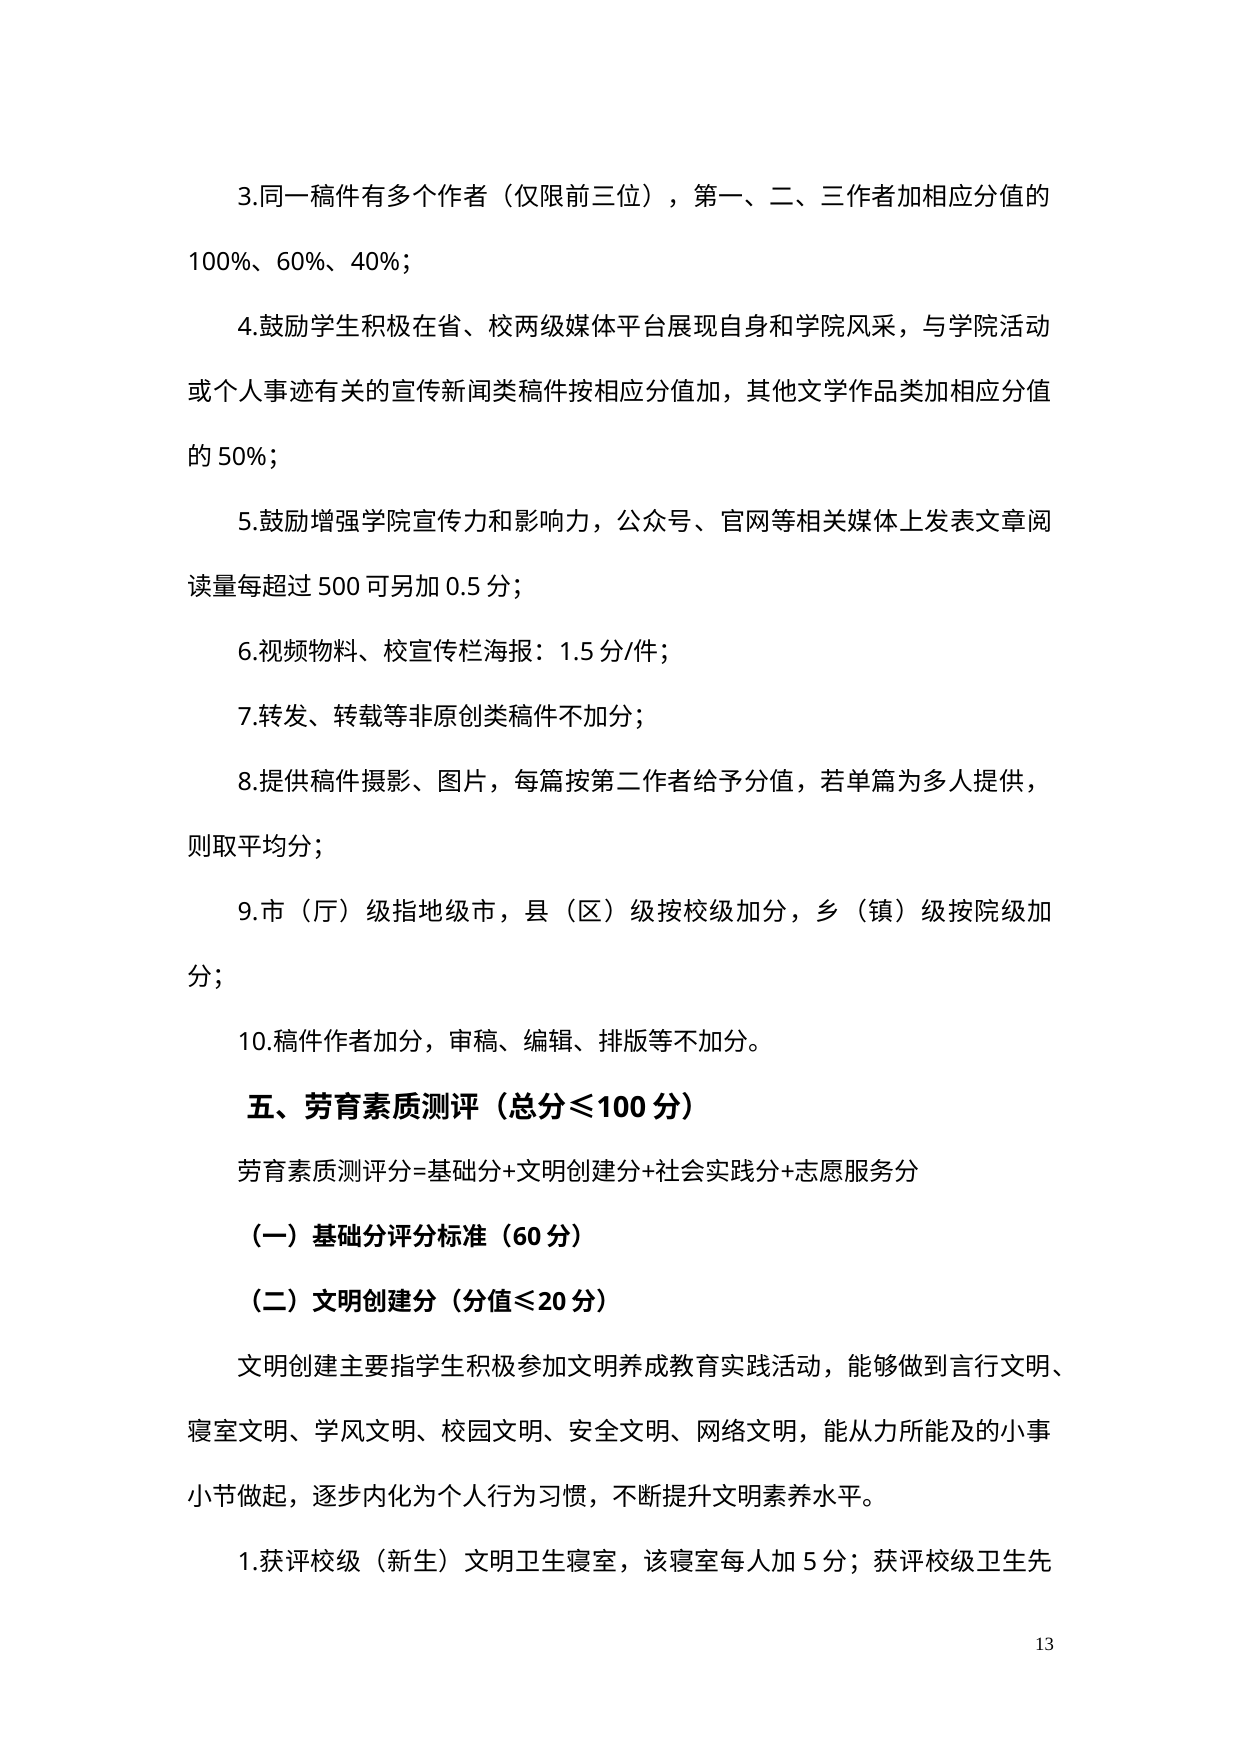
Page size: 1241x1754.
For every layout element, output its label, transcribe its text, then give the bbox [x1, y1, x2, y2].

text 文明创建主要指学生积极参加文明养成教育实践活动，能够做到言行文明、寝室文明、学风文明、校园文明、安全文明、网络文明，能从力所能及的小事小节做起，逐步内化为个人行为习惯，不断提升文明素养水平。 [187, 1332, 1053, 1527]
list 6.视频物料、校宣传栏海报：1.5分/件； [187, 617, 1053, 682]
list 7.转发、转载等非原创类稿件不加分； [187, 682, 1053, 747]
list 10.稿件作者加分，审稿、编辑、排版等不加分。 [187, 1007, 1053, 1072]
list 5.鼓励增强学院宣传力和影响力，公众号、官网等相关媒体上发表文章阅读量每超过500可另加0.5分； [187, 487, 1053, 617]
list 8.提供稿件摄影、图片，每篇按第二作者给予分值，若单篇为多人提供，则取平均分； [187, 747, 1053, 877]
list 3.同一稿件有多个作者（仅限前三位），第一、二、三作者加相应分值的100%、60%、40%； [187, 162, 1053, 292]
list 9.市（厅）级指地级市，县（区）级按校级加分，乡（镇）级按院级加分； [187, 877, 1053, 1007]
text 五、劳育素质测评（总分≤100分） [187, 1072, 1053, 1137]
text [187, 1527, 1053, 1592]
text （一）基础分评分标准（60分） [187, 1202, 1053, 1267]
text （二）文明创建分（分值≤20分） [187, 1267, 1053, 1332]
list 4.鼓励学生积极在省、校两级媒体平台展现自身和学院风采，与学院活动或个人事迹有关的宣传新闻类稿件按相应分值加，其他文学作品类加相应分值的50%； [187, 292, 1053, 487]
text 劳育素质测评分=基础分+文明创建分+社会实践分+志愿服务分 [187, 1137, 1053, 1202]
